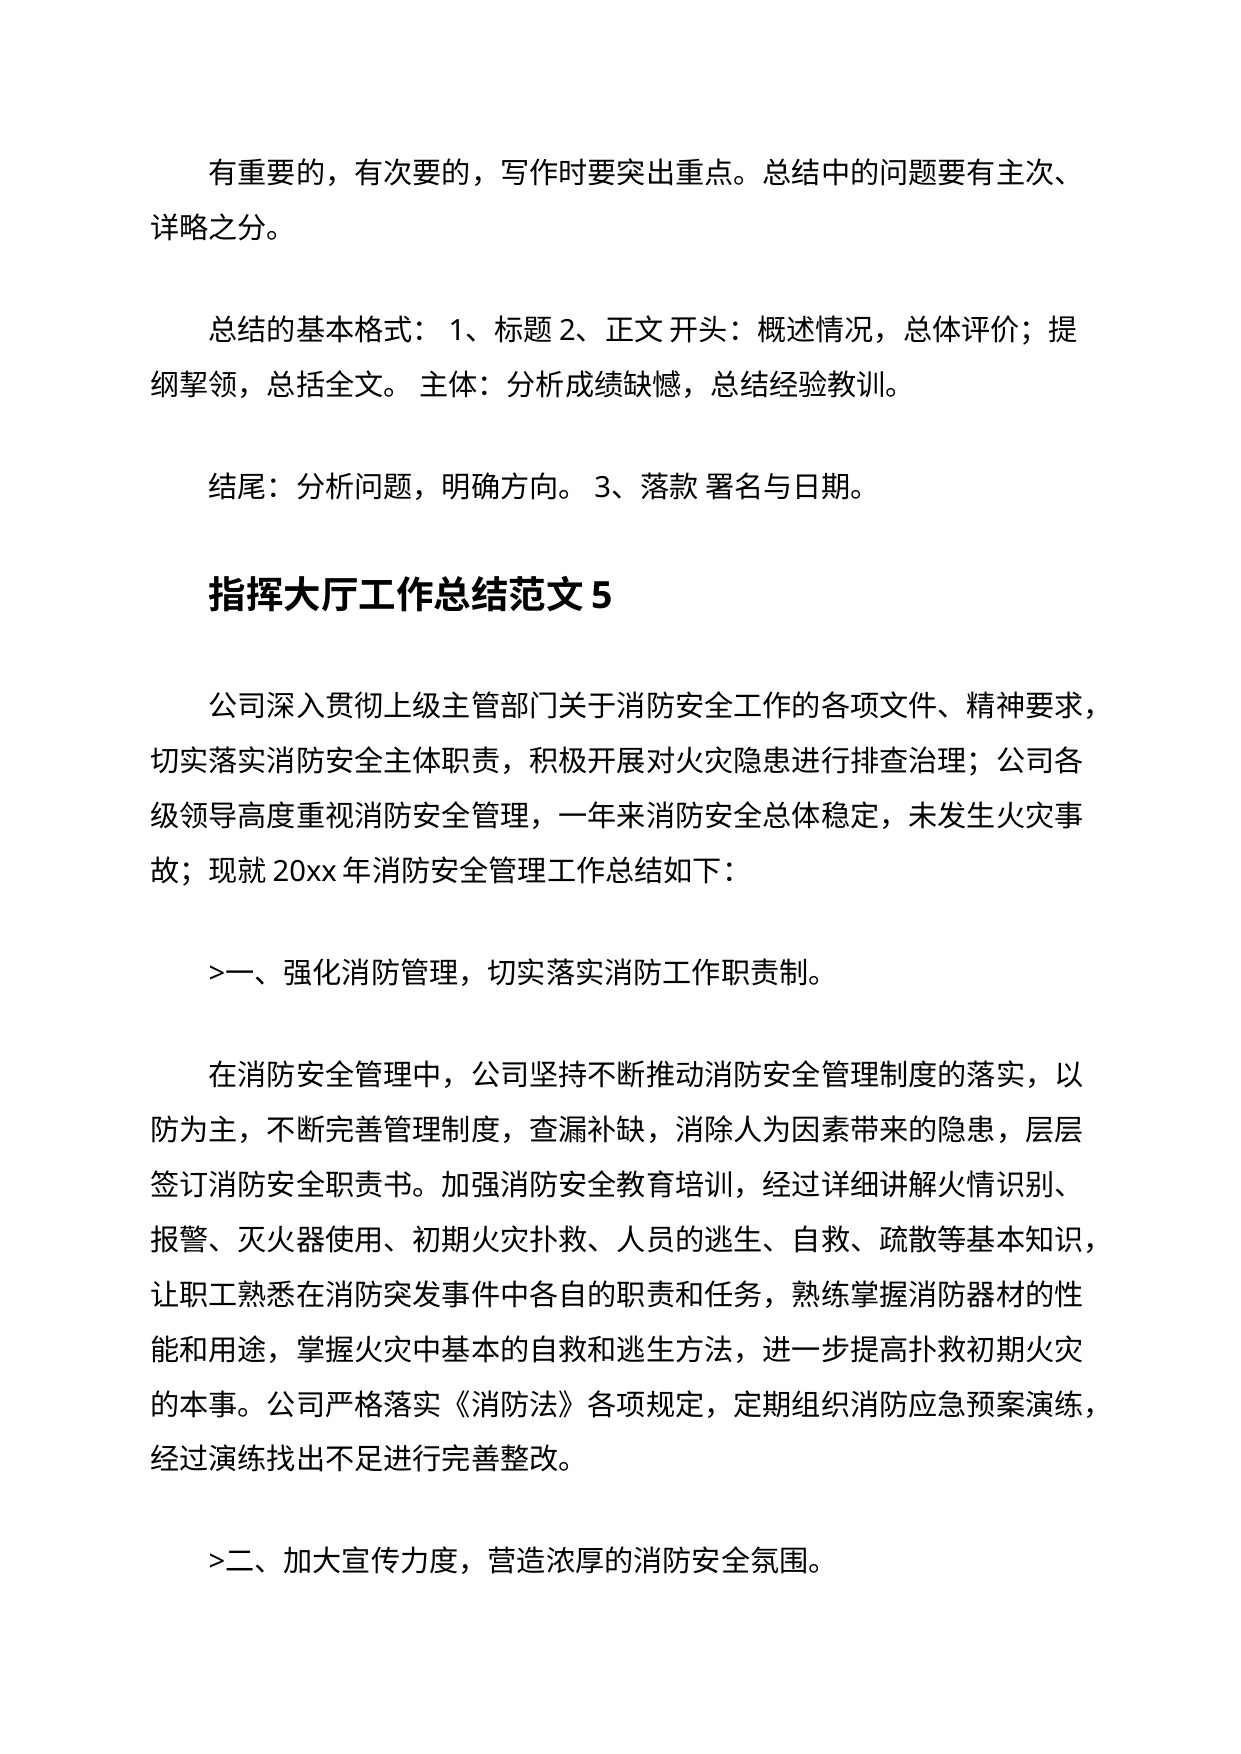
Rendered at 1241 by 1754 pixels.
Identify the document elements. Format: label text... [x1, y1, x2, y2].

text 结尾：分析问题，明确方向。 3、落款 署名与日期。 [150, 463, 1090, 506]
text >二、加大宣传力度，营造浓厚的消防安全氛围。 [150, 1538, 1090, 1580]
text 有重要的，有次要的，写作时要突出重点。总结中的问题要有主次、详略之分。 [150, 150, 1090, 247]
text 公司深入贯彻上级主管部门关于消防安全工作的各项文件、精神要求，切实落实消防安全主体职责，积极开展对火灾隐患进行排查治理；公司各级领导高度重视消防安全管理，一年来消防安全总体稳定，未发生火灾事故；现就20xx年消防安全管理工作总结如下： [150, 683, 1090, 890]
text 在消防安全管理中，公司坚持不断推动消防安全管理制度的落实，以防为主，不断完善管理制度，查漏补缺，消除人为因素带来的隐患，层层签订消防安全职责书。加强消防安全教育培训，经过详细讲解火情识别、报警、灭火器使用、初期火灾扑救、人员的逃生、自救、疏散等基本知识，让职工熟悉在消防突发事件中各自的职责和任务，熟练掌握消防器材的性能和用途，掌握火灾中基本的自救和逃生方法，进一步提高扑救初期火灾的本事。公司严格落实《消防法》各项规定，定期组织消防应急预案演练，经过演练找出不足进行完善整改。 [150, 1052, 1090, 1478]
text 指挥大厅工作总结范文5 [150, 565, 1090, 620]
text >一、强化消防管理，切实落实消防工作职责制。 [150, 950, 1090, 992]
text 总结的基本格式： 1、标题 2、正文 开头：概述情况，总体评价；提纲挈领，总括全文。 主体：分析成绩缺憾，总结经验教训。 [150, 307, 1090, 404]
